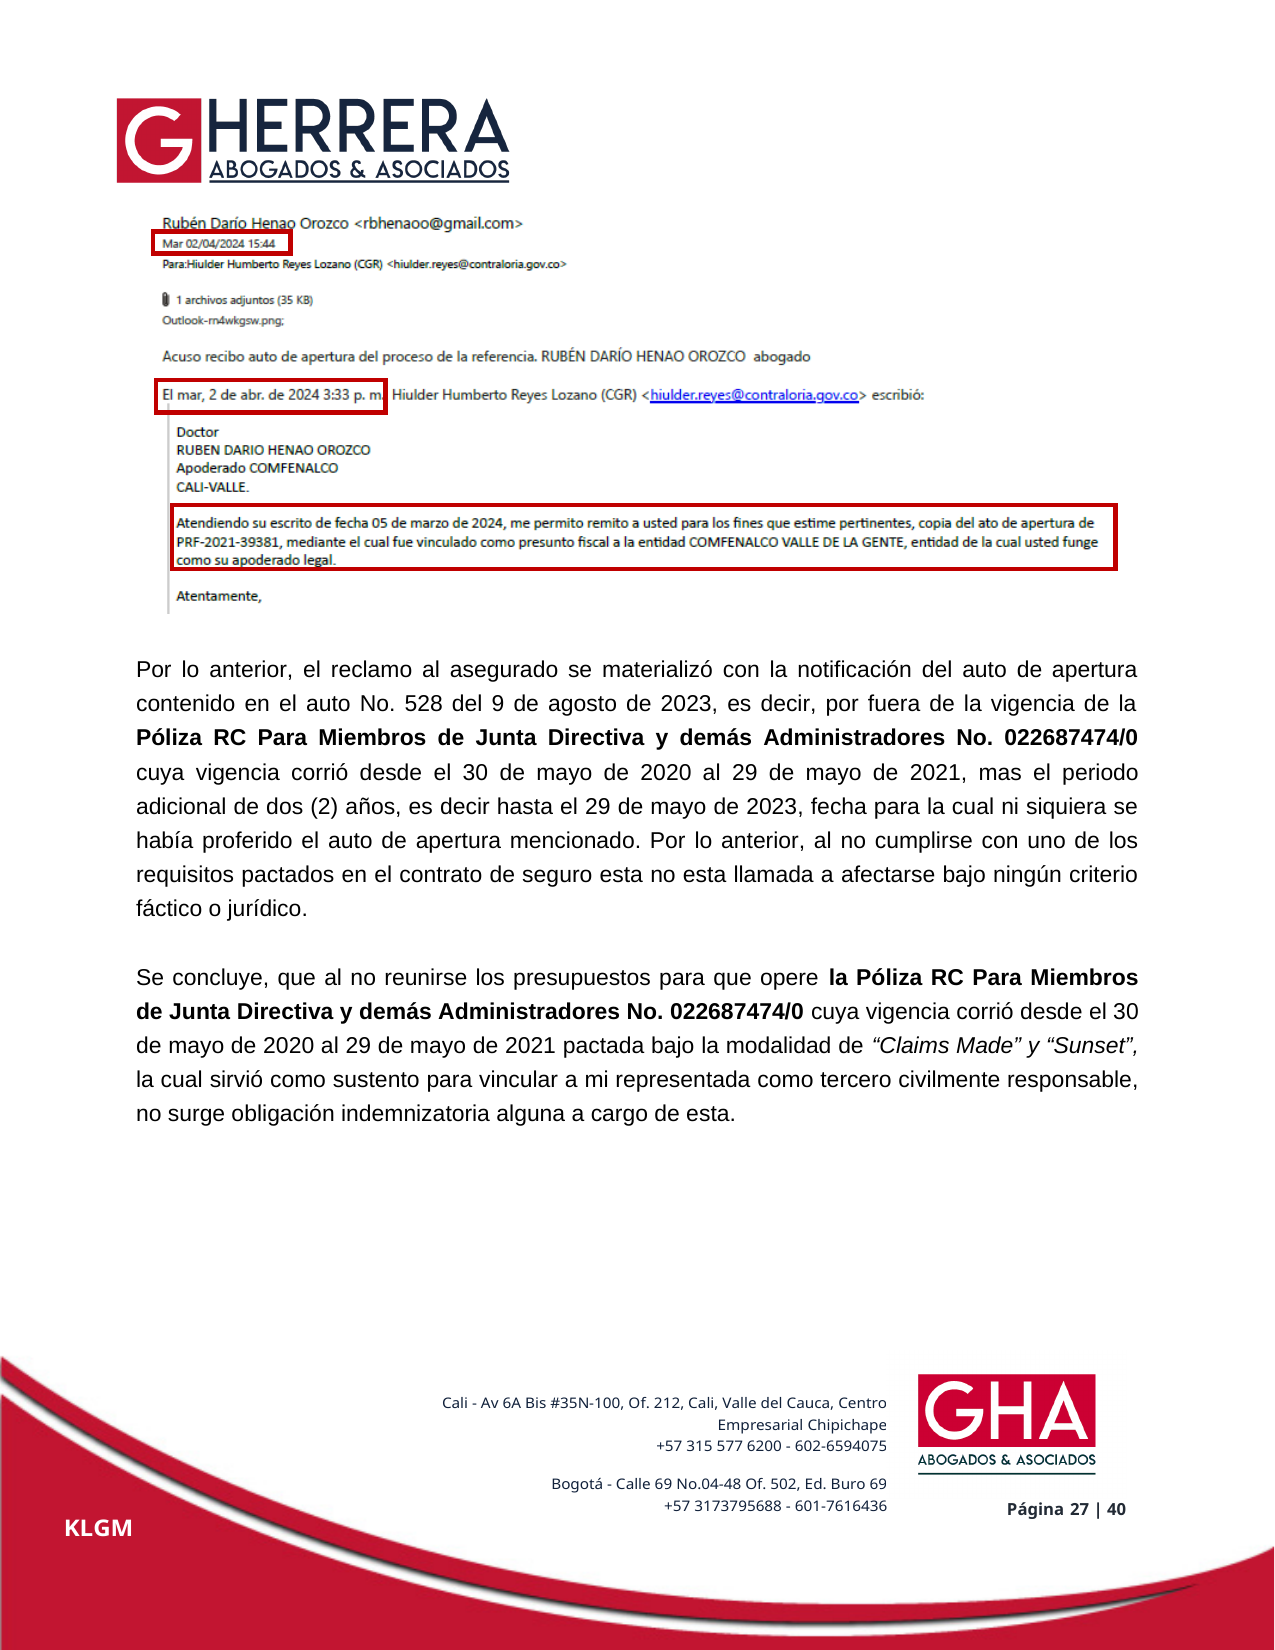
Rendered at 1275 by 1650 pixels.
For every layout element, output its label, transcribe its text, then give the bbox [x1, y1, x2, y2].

picture [0, 1343, 1275, 1650]
picture [96, 75, 1140, 614]
text Se concluye, que al no reunirse los presupuestos para que opere la Póliza RC Para Miembros de Junta Directiva y demás Administradores No. 022687474/0 cuya vigencia corrió desde el 30 de mayo de 2020 al 29 de mayo de 2021 pactada bajo la modalidad de “Claims Made” y “Sunset”, la cual sirvió como sustento para vincular a mi representada como tercero civilmente responsable, no surge obligación indemnizatoria alguna a cargo de esta. [136, 963, 1139, 1127]
text Por lo anterior, el reclamo al asegurado se materializó con la notificación del auto de apertura contenido en el auto No. 528 del 9 de agosto de 2023, es decir, por fuera de la vigencia de la Póliza RC Para Miembros de Junta Directiva y demás Administradores No. 022687474/0 cuya vigencia corrió desde el 30 de mayo de 2020 al 29 de mayo de 2021, mas el periodo adicional de dos (2) años, es decir hasta el 29 de mayo de 2023, fecha para la cual ni siquiera se había proferido el auto de apertura mencionado. Por lo anterior, al no cumplirse con uno de los requisitos pactados en el contrato de seguro esta no esta llamada a afectarse bajo ningún criterio fáctico o jurídico. [136, 656, 1139, 922]
